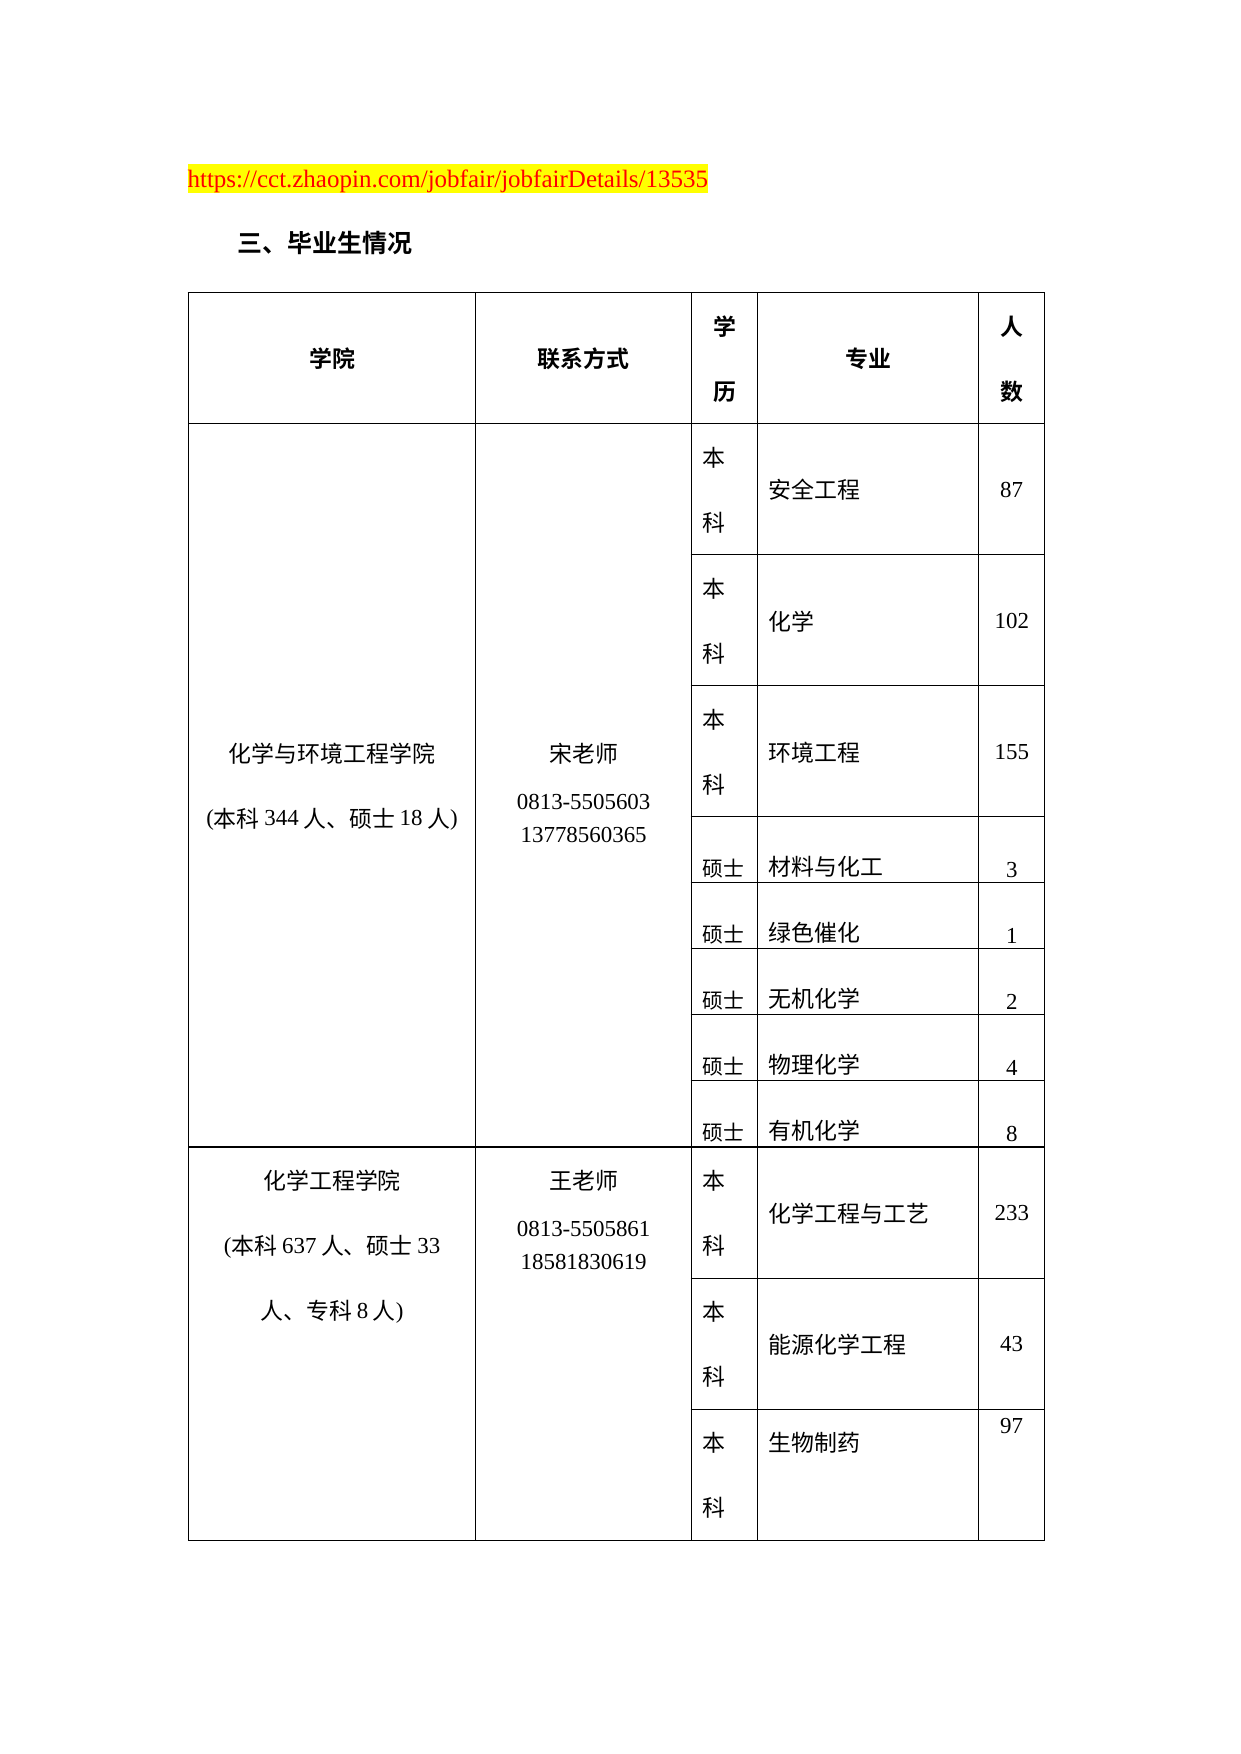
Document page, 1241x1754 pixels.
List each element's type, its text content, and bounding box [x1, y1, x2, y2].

table_cell 无机化学 [758, 949, 978, 1014]
table_cell 材料与化工 [758, 817, 978, 882]
table_cell 本科 [692, 1148, 757, 1277]
table_cell 宋老师 0813-5505603 13778560365 [476, 424, 691, 1146]
table_cell 生物制药 [758, 1410, 978, 1539]
text 三、毕业生情况 [187, 209, 1053, 274]
table_cell 环境工程 [758, 686, 978, 816]
table_cell 本科 [692, 555, 757, 685]
table_cell 4 [979, 1015, 1044, 1080]
table_cell 硕士 [692, 949, 757, 1014]
table_cell 绿色催化 [758, 883, 978, 948]
table_cell 3 [979, 817, 1044, 882]
table_header 专业 [758, 293, 978, 423]
table_cell 本科 [692, 1410, 757, 1539]
table_cell 1 [979, 883, 1044, 948]
table_cell 化学工程学院 (本科637人、硕士33人、专科8人) [189, 1148, 475, 1539]
text https://cct.zhaopin.com/jobfair/jobfairDetails/13535 [187, 162, 1053, 194]
table_cell 43 [979, 1279, 1044, 1408]
table_cell 硕士 [692, 883, 757, 948]
table_header 人数 [979, 293, 1044, 423]
table_cell 本科 [692, 686, 757, 816]
table_cell 安全工程 [758, 424, 978, 554]
table_cell 化学 [758, 555, 978, 685]
table_cell 化学与环境工程学院 (本科344人、硕士18人) [189, 424, 475, 1146]
table_cell 本科 [692, 424, 757, 554]
table_header 学历 [692, 293, 757, 423]
table_cell 2 [979, 949, 1044, 1014]
table_header 联系方式 [476, 293, 691, 423]
table_cell 硕士 [692, 1015, 757, 1080]
table_cell 化学工程与工艺 [758, 1148, 978, 1277]
table_cell 能源化学工程 [758, 1279, 978, 1408]
table_cell 王老师 0813-5505861 18581830619 [476, 1148, 691, 1539]
table_header 学院 [189, 293, 475, 423]
table_cell 本科 [692, 1279, 757, 1408]
table_cell 物理化学 [758, 1015, 978, 1080]
table_cell 有机化学 [758, 1081, 978, 1146]
table_cell 硕士 [692, 817, 757, 882]
table_cell 87 [979, 424, 1044, 554]
table_cell 102 [979, 555, 1044, 685]
table_cell 155 [979, 686, 1044, 816]
table_cell 97 [979, 1410, 1044, 1539]
table_cell 8 [979, 1081, 1044, 1146]
table_cell 233 [979, 1148, 1044, 1277]
table_cell 硕士 [692, 1081, 757, 1146]
